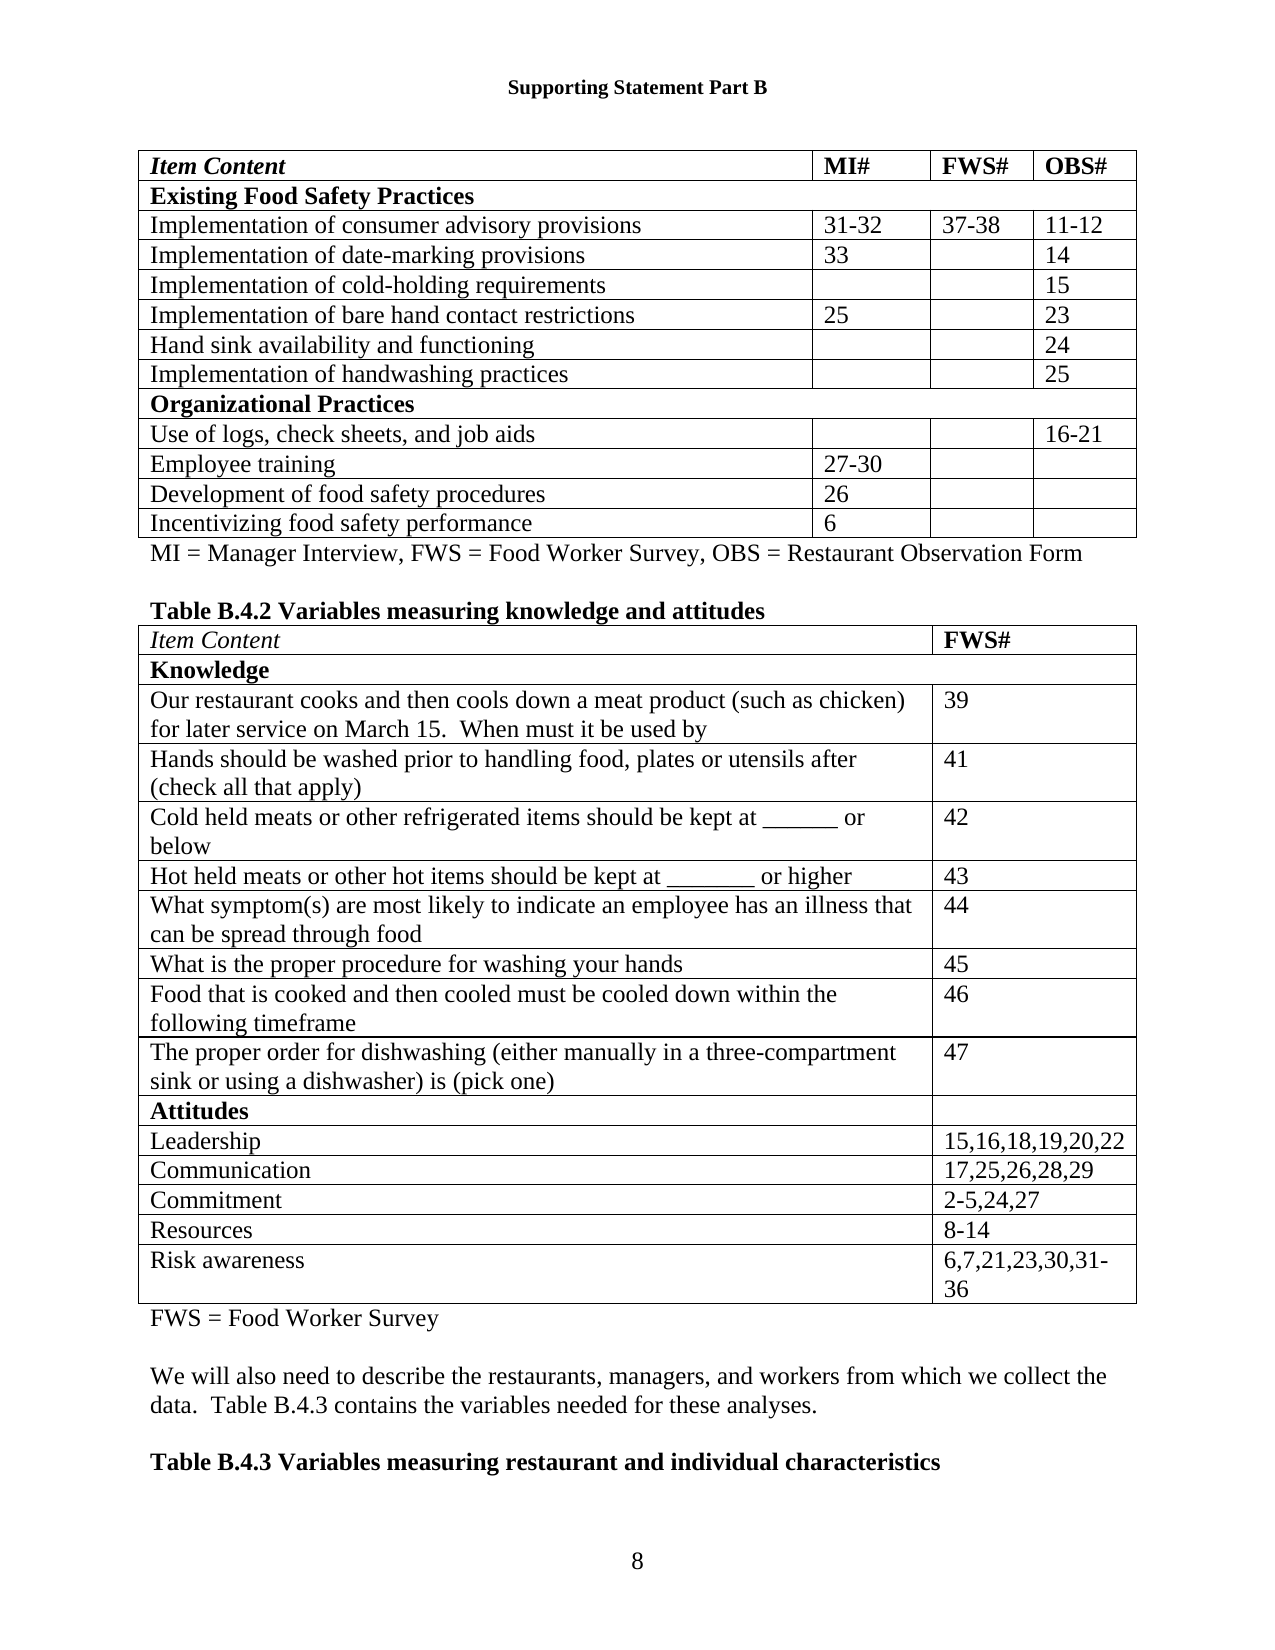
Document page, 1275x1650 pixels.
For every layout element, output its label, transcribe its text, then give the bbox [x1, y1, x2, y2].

table_cell The proper order for dishwashing (either manually in a three-compartment sink or using a dishwasher) is (pick one) [139, 1038, 932, 1095]
table_cell [931, 300, 1033, 329]
table_header FWS# [931, 151, 1033, 180]
table_cell 39 [933, 685, 1136, 743]
table_cell 44 [933, 891, 1136, 948]
table_cell Attitudes [139, 1096, 932, 1125]
table_cell [1034, 479, 1136, 507]
table_cell 24 [1034, 330, 1136, 358]
table_cell 25 [813, 300, 930, 329]
table_header MI# [813, 151, 930, 180]
table_cell Use of logs, check sheets, and job aids [139, 419, 812, 448]
table_cell 46 [933, 979, 1136, 1036]
table_cell [813, 330, 930, 358]
table_cell 25 [1034, 360, 1136, 388]
table_cell Resources [139, 1215, 932, 1244]
table_cell Commitment [139, 1185, 932, 1214]
table_cell 15 [1034, 270, 1136, 299]
text Table B.4.3 Variables measuring restaurant and individual characteristics [150, 1447, 1125, 1476]
table_header FWS# [933, 626, 1136, 654]
table_cell 45 [933, 949, 1136, 978]
table_cell 11-12 [1034, 211, 1136, 239]
table_cell Knowledge [139, 655, 1136, 684]
table_cell Implementation of consumer advisory provisions [139, 211, 812, 239]
table_cell 33 [813, 240, 930, 269]
table_header OBS# [1034, 151, 1136, 180]
table_cell 26 [813, 479, 930, 507]
table_cell [1034, 449, 1136, 478]
table_cell [813, 419, 930, 448]
table_cell 17,25,26,28,29 [933, 1156, 1136, 1184]
table_cell 14 [1034, 240, 1136, 269]
table_cell [933, 1096, 1136, 1125]
table_cell Cold held meats or other refrigerated items should be kept at ______ or below [139, 802, 932, 860]
table_cell Implementation of bare hand contact restrictions [139, 300, 812, 329]
table_cell Implementation of cold-holding requirements [139, 270, 812, 299]
table_cell Risk awareness [139, 1245, 932, 1302]
table_cell 47 [933, 1038, 1136, 1095]
table_cell Communication [139, 1156, 932, 1184]
table_cell 31-32 [813, 211, 930, 239]
table_cell Hand sink availability and functioning [139, 330, 812, 358]
text MI = Manager Interview, FWS = Food Worker Survey, OBS = Restaurant Observation Form [150, 538, 1125, 567]
table_cell 41 [933, 744, 1136, 801]
table_cell Employee training [139, 449, 812, 478]
text Table B.4.2 Variables measuring knowledge and attitudes [150, 596, 1125, 624]
table_cell [813, 270, 930, 299]
table_cell [931, 449, 1033, 478]
table_header Item Content [139, 626, 932, 654]
table_cell 6,7,21,23,30,31-36 [933, 1245, 1136, 1302]
table_cell What is the proper procedure for washing your hands [139, 949, 932, 978]
table_cell [931, 360, 1033, 388]
table_cell 8-14 [933, 1215, 1136, 1244]
table_cell 27-30 [813, 449, 930, 478]
table_cell [931, 240, 1033, 269]
table_cell Organizational Practices [139, 389, 1136, 418]
table_cell 37-38 [931, 211, 1033, 239]
table_cell Leadership [139, 1126, 932, 1154]
table_cell 16-21 [1034, 419, 1136, 448]
table_cell Food that is cooked and then cooled must be cooled down within the following timeframe [139, 979, 932, 1036]
table_cell What symptom(s) are most likely to indicate an employee has an illness that can be spread through food [139, 891, 932, 948]
table_cell Existing Food Safety Practices [139, 181, 1136, 209]
table_cell [931, 509, 1033, 537]
table_cell 43 [933, 861, 1136, 889]
table_cell 23 [1034, 300, 1136, 329]
table_cell [931, 330, 1033, 358]
text We will also need to describe the restaurants, managers, and workers from which we collect the data. Table B.4.3 contains the variables needed for these analyses. [150, 1361, 1125, 1418]
table_cell [1034, 509, 1136, 537]
table_cell Hot held meats or other hot items should be kept at _______ or higher [139, 861, 932, 889]
table_cell 42 [933, 802, 1136, 860]
table_cell Hands should be washed prior to handling food, plates or utensils after (check all that apply) [139, 744, 932, 801]
table_cell Incentivizing food safety performance [139, 509, 812, 537]
table_cell Implementation of handwashing practices [139, 360, 812, 388]
table_cell [813, 360, 930, 388]
table_header Item Content [139, 151, 812, 180]
table_cell 6 [813, 509, 930, 537]
table_cell [931, 419, 1033, 448]
table_cell Implementation of date-marking provisions [139, 240, 812, 269]
table_cell Our restaurant cooks and then cools down a meat product (such as chicken) for later service on March 15. When must it be used by [139, 685, 932, 743]
table_cell [931, 479, 1033, 507]
table_cell 15,16,18,19,20,22 [933, 1126, 1136, 1154]
table_cell 2-5,24,27 [933, 1185, 1136, 1214]
table_cell [931, 270, 1033, 299]
table_cell Development of food safety procedures [139, 479, 812, 507]
text FWS = Food Worker Survey [150, 1304, 1125, 1332]
